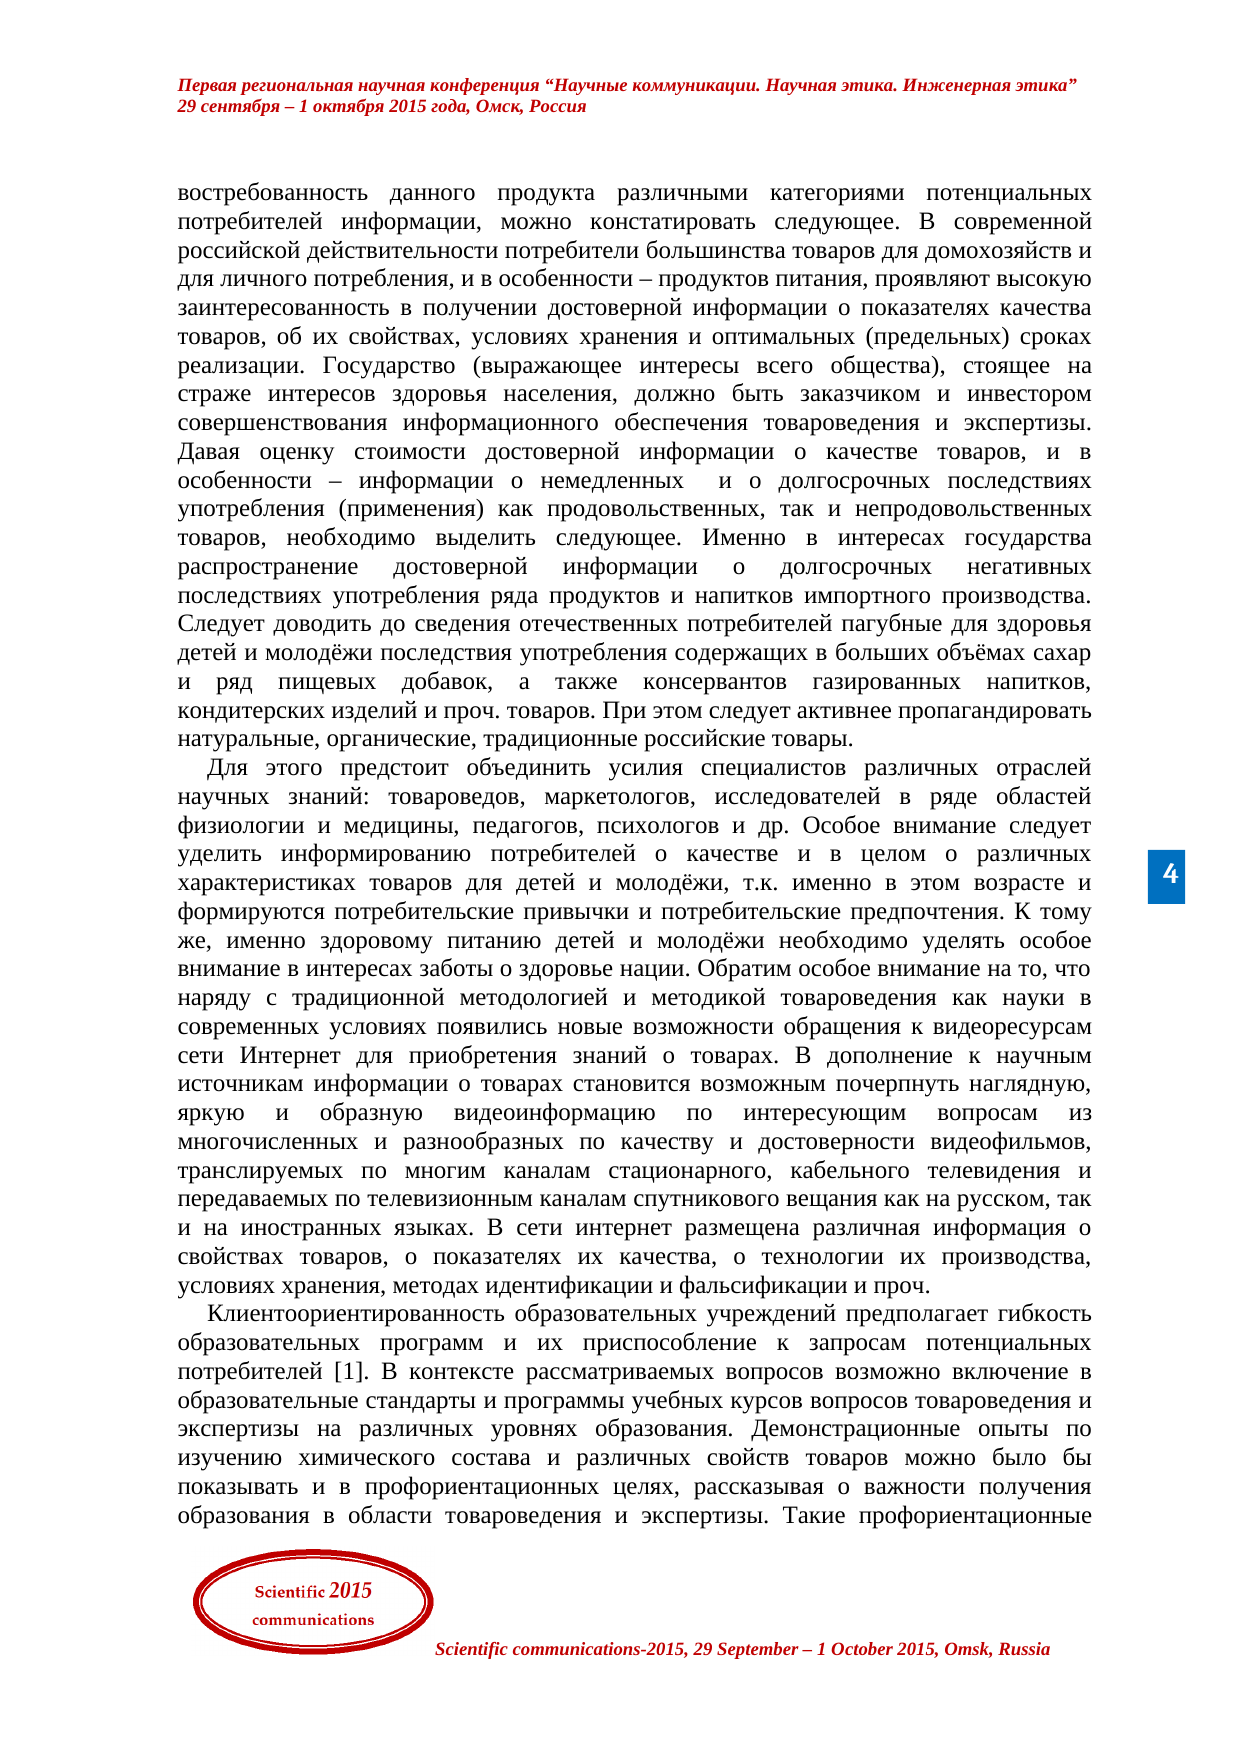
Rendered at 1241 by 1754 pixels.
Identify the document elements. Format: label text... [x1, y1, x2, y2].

list Для этого предстоит объединить усилия специалистов различных отраслей научных знаний: товароведов, маркетологов, исследователей в ряде областей физиологии и медицины, педагогов, психологов и др. Особое внимание следует уделить информированию потребителей о качестве и в целом о различных характеристиках товаров для детей и молодёжи, т.к. именно в этом возрасте и формируются потребительские привычки и потребительские предпочтения. К тому же, именно здоровому питанию детей и молодёжи необходимо уделять особое внимание в интересах заботы о здоровье нации. Обратим особое внимание на то, что наряду с традиционной методологией и методикой товароведения как науки в современных условиях появились новые возможности обращения к видеоресурсам сети Интернет для приобретения знаний о товарах. В дополнение к научным источникам информации о товарах становится возможным почерпнуть наглядную, яркую и образную видеоинформацию по интересующим вопросам из многочисленных и разнообразных по качеству и достоверности видеофильмов, транслируемых по многим каналам стационарного, кабельного телевидения и передаваемых по телевизионным каналам спутникового вещания как на русском, так и на иностранных языках. В сети интернет размещена различная информация о свойствах товаров, о показателях их качества, о технологии их производства, условиях хранения, методах идентификации и фальсификации и проч. [177, 752, 1092, 1298]
picture [191, 1546, 435, 1656]
